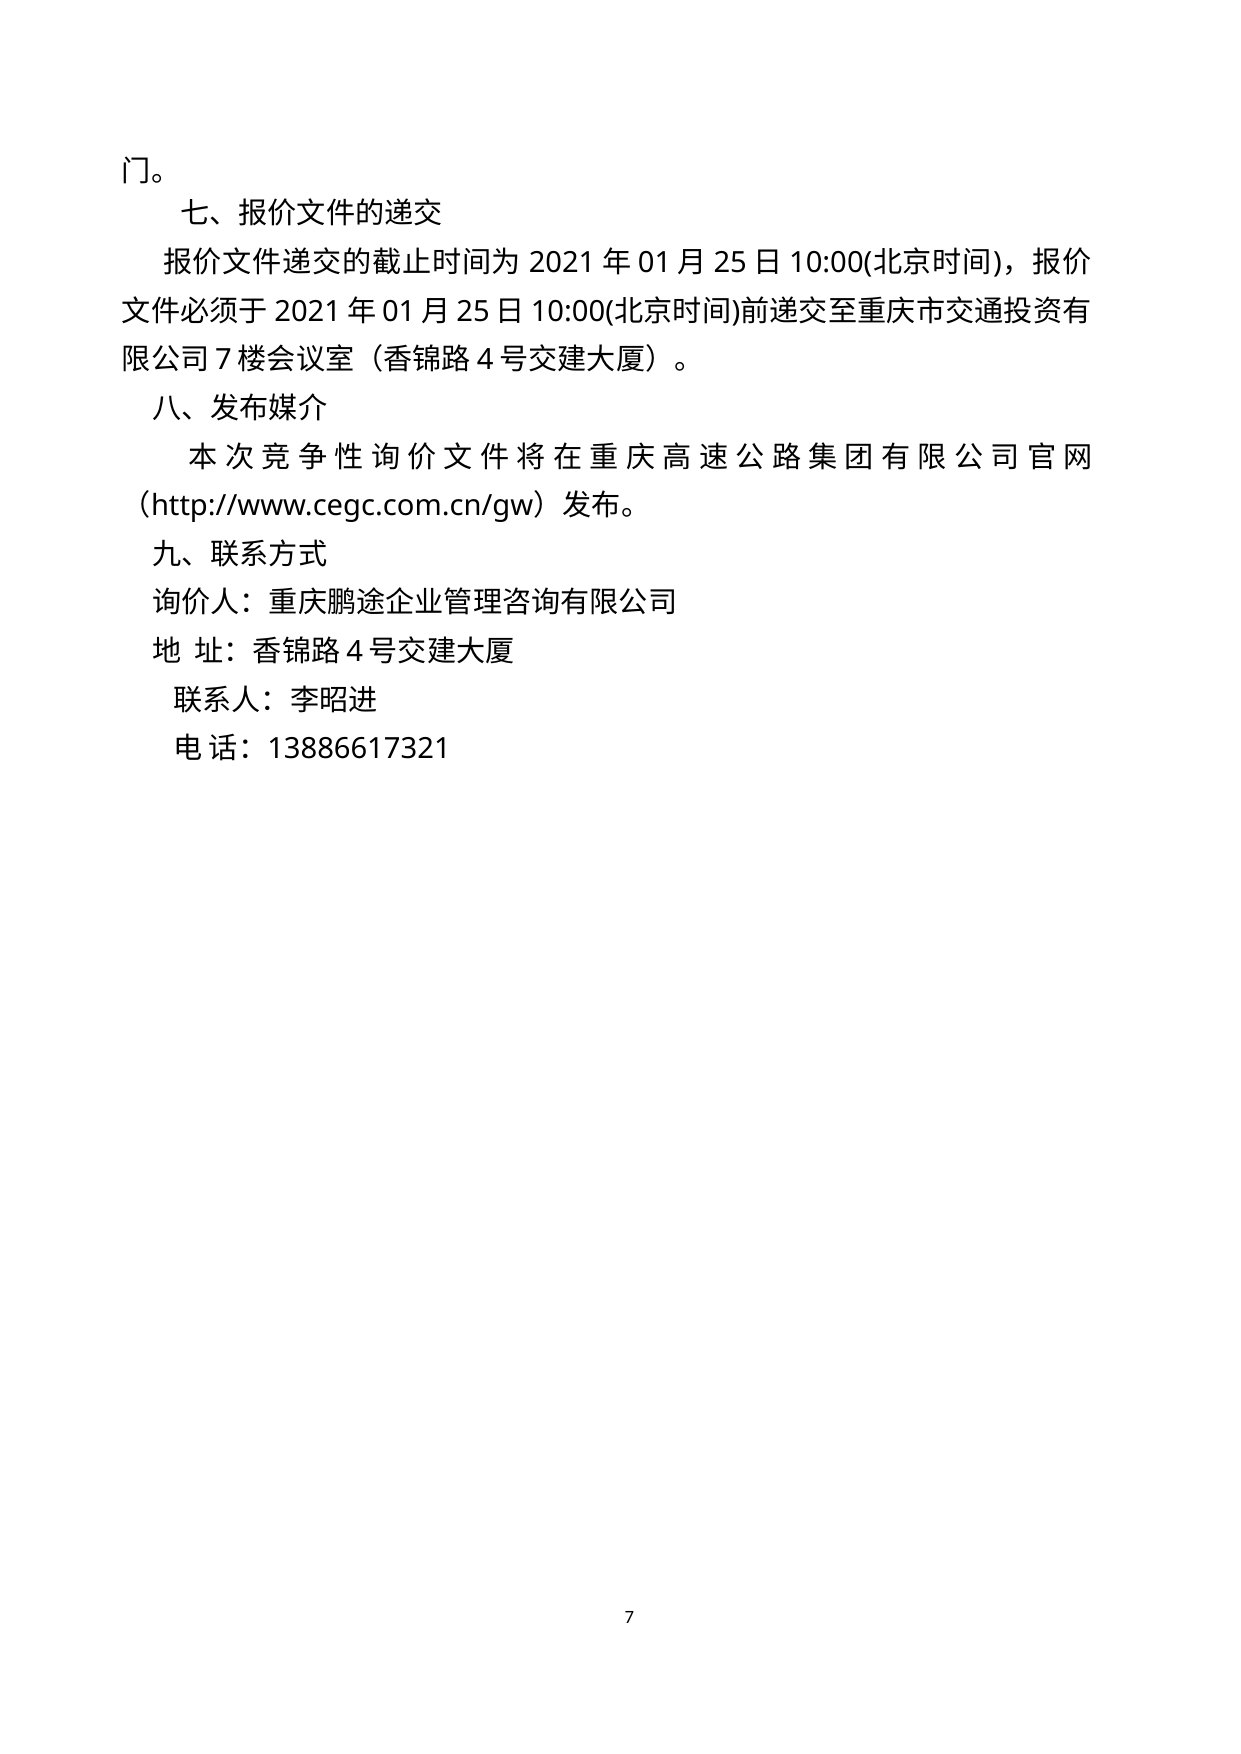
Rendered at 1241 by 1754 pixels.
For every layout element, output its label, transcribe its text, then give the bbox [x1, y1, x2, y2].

text 七、报价文件的递交 报价文件递交的截止时间为2021年01月25日10:00(北京时间)，报价文件必须于2021年01月25日10:00(北京时间)前递交至重庆市交通投资有限公司7楼会议室（香锦路4号交建大厦）。 八、发布媒介 本次竞争性询价文件将在重庆高速公路集团有限公司官网（http://www.cegc.com.cn/gw）发布。 九、联系方式 询价人：重庆鹏途企业管理咨询有限公司 地 址：香锦路4号交建大厦 [122, 190, 1092, 670]
text 联系人：李昭进 [165, 676, 1092, 719]
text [122, 148, 1092, 190]
text 电 话：13886617321 [165, 725, 1092, 767]
